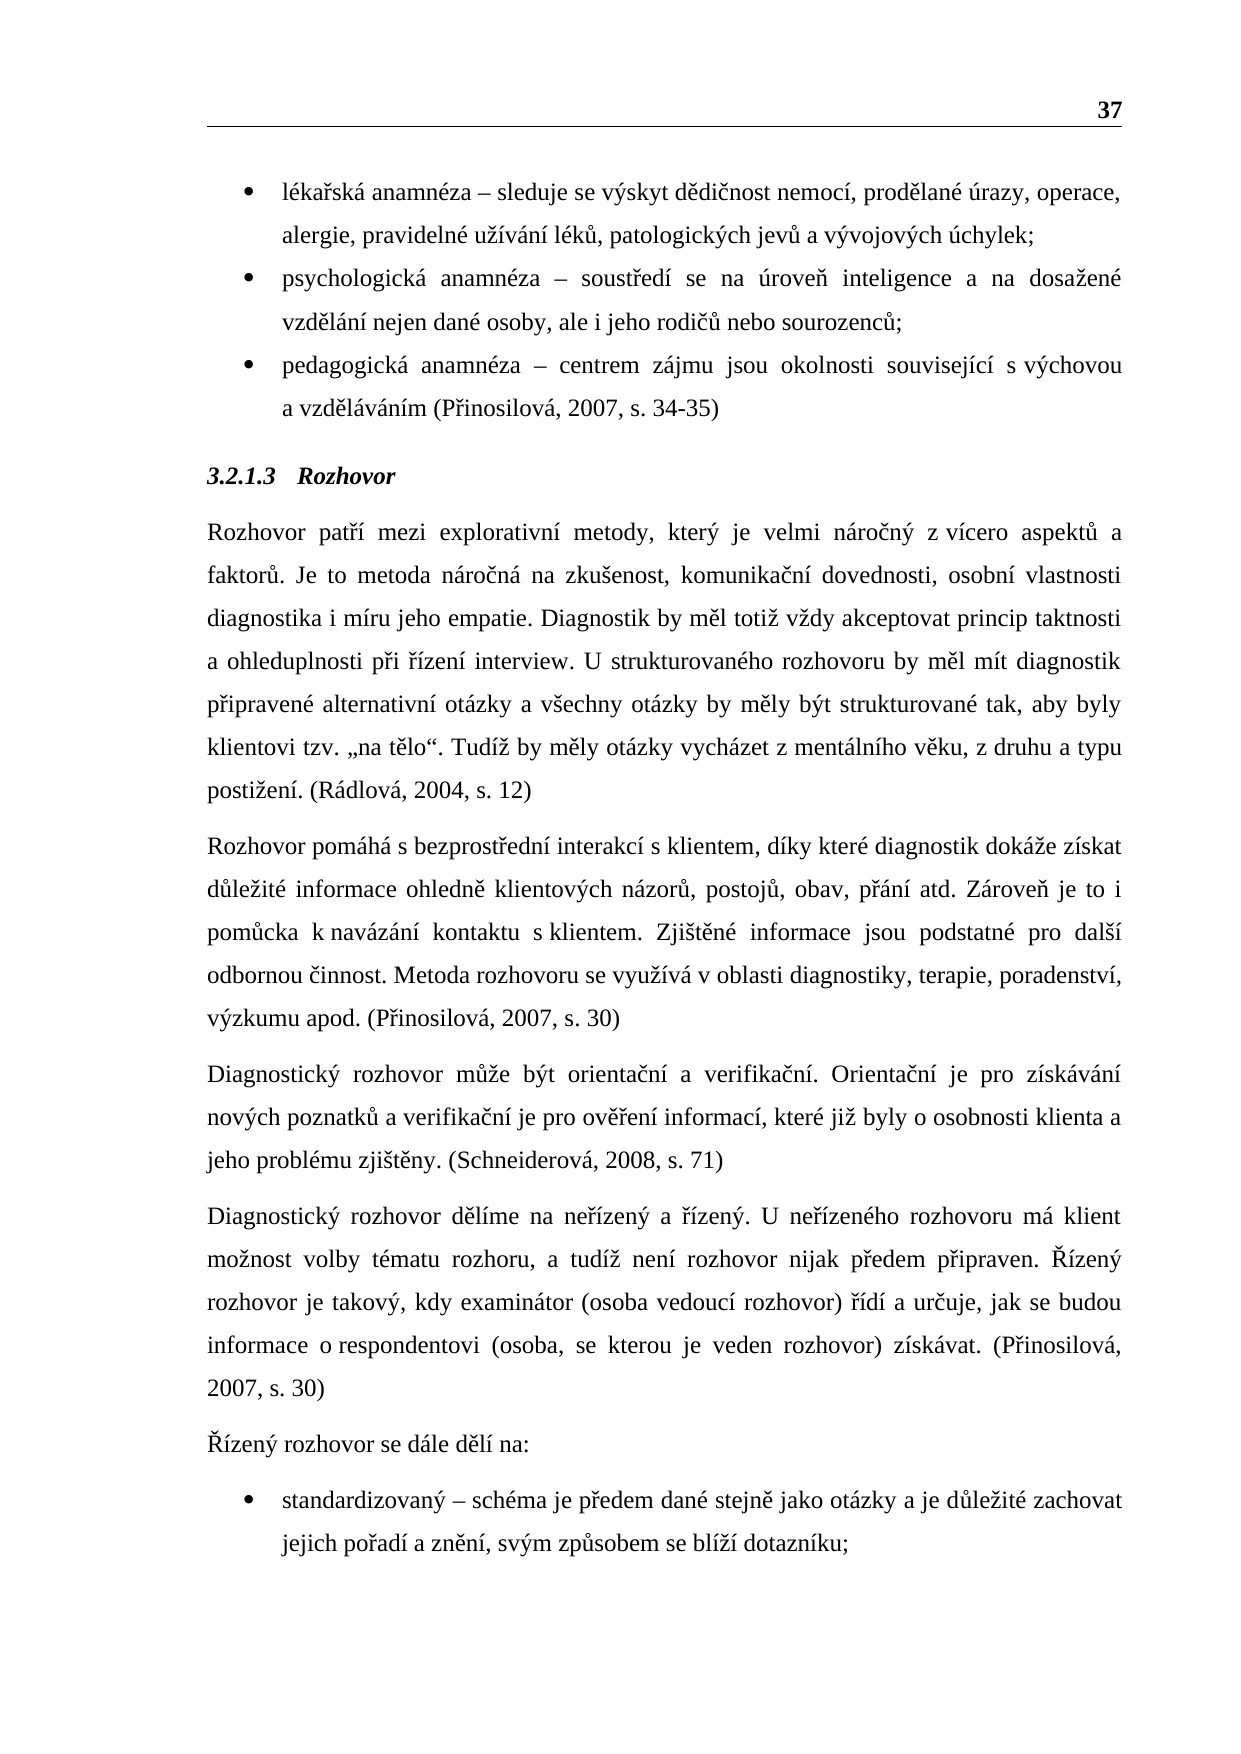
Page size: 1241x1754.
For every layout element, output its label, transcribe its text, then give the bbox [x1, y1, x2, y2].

text Řízený rozhovor se dále dělí na: [207, 1429, 1122, 1458]
text Rozhovor pomáhá s bezprostřední interakcí s klientem, díky které diagnostik dokáže získat důležité informace ohledně klientových názorů, postojů, obav, přání atd. Zároveň je to i pomůcka k navázání kontaktu s klientem. Zjištěné informace jsou podstatné pro další odbornou činnost. Metoda rozhovoru se využívá v oblasti diagnostiky, terapie, poradenství, výzkumu apod. (Přinosilová, 2007, s. 30) [207, 831, 1122, 1032]
text Diagnostický rozhovor může být orientační a verifikační. Orientační je pro získávání nových poznatků a verifikační je pro ověření informací, které již byly o osobnosti klienta a jeho problému zjištěny. (Schneiderová, 2008, s. 71) [207, 1059, 1122, 1174]
list lékařská anamnéza – sleduje se výskyt dědičnost nemocí, prodělané úrazy, operace, alergie, pravidelné užívání léků, patologických jevů a vývojových úchylek; [244, 177, 1122, 249]
text Rozhovor patří mezi explorativní metody, který je velmi náročný z vícero aspektů a faktorů. Je to metoda náročná na zkušenost, komunikační dovednosti, osobní vlastnosti diagnostika i míru jeho empatie. Diagnostik by měl totiž vždy akceptovat princip taktnosti a ohleduplnosti při řízení interview. U strukturovaného rozhovoru by měl mít diagnostik připravené alternativní otázky a všechny otázky by měly být strukturované tak, aby byly klientovi tzv. „na tělo“. Tudíž by měly otázky vycházet z mentálního věku, z druhu a typu postižení. (Rádlová, 2004, s. 12) [207, 517, 1122, 804]
text Diagnostický rozhovor dělíme na neřízený a řízený. U neřízeného rozhovoru má klient možnost volby tématu rozhoru, a tudíž není rozhovor nijak předem připraven. Řízený rozhovor je takový, kdy examinátor (osoba vedoucí rozhovor) řídí a určuje, jak se budou informace o respondentovi (osoba, se kterou je veden rozhovor) získávat. (Přinosilová, 2007, s. 30) [207, 1201, 1122, 1402]
list psychologická anamnéza – soustředí se na úroveň inteligence a na dosažené vzdělání nejen dané osoby, ale i jeho rodičů nebo sourozenců; [244, 263, 1122, 335]
list pedagogická anamnéza – centrem zájmu jsou okolnosti související s výchovou a vzděláváním (Přinosilová, 2007, s. 34-35) [244, 350, 1122, 422]
list standardizovaný – schéma je předem dané stejně jako otázky a je důležité zachovat jejich pořadí a znění, svým způsobem se blíží dotazníku; [244, 1485, 1122, 1557]
subtitle Rozhovor [207, 461, 1122, 490]
